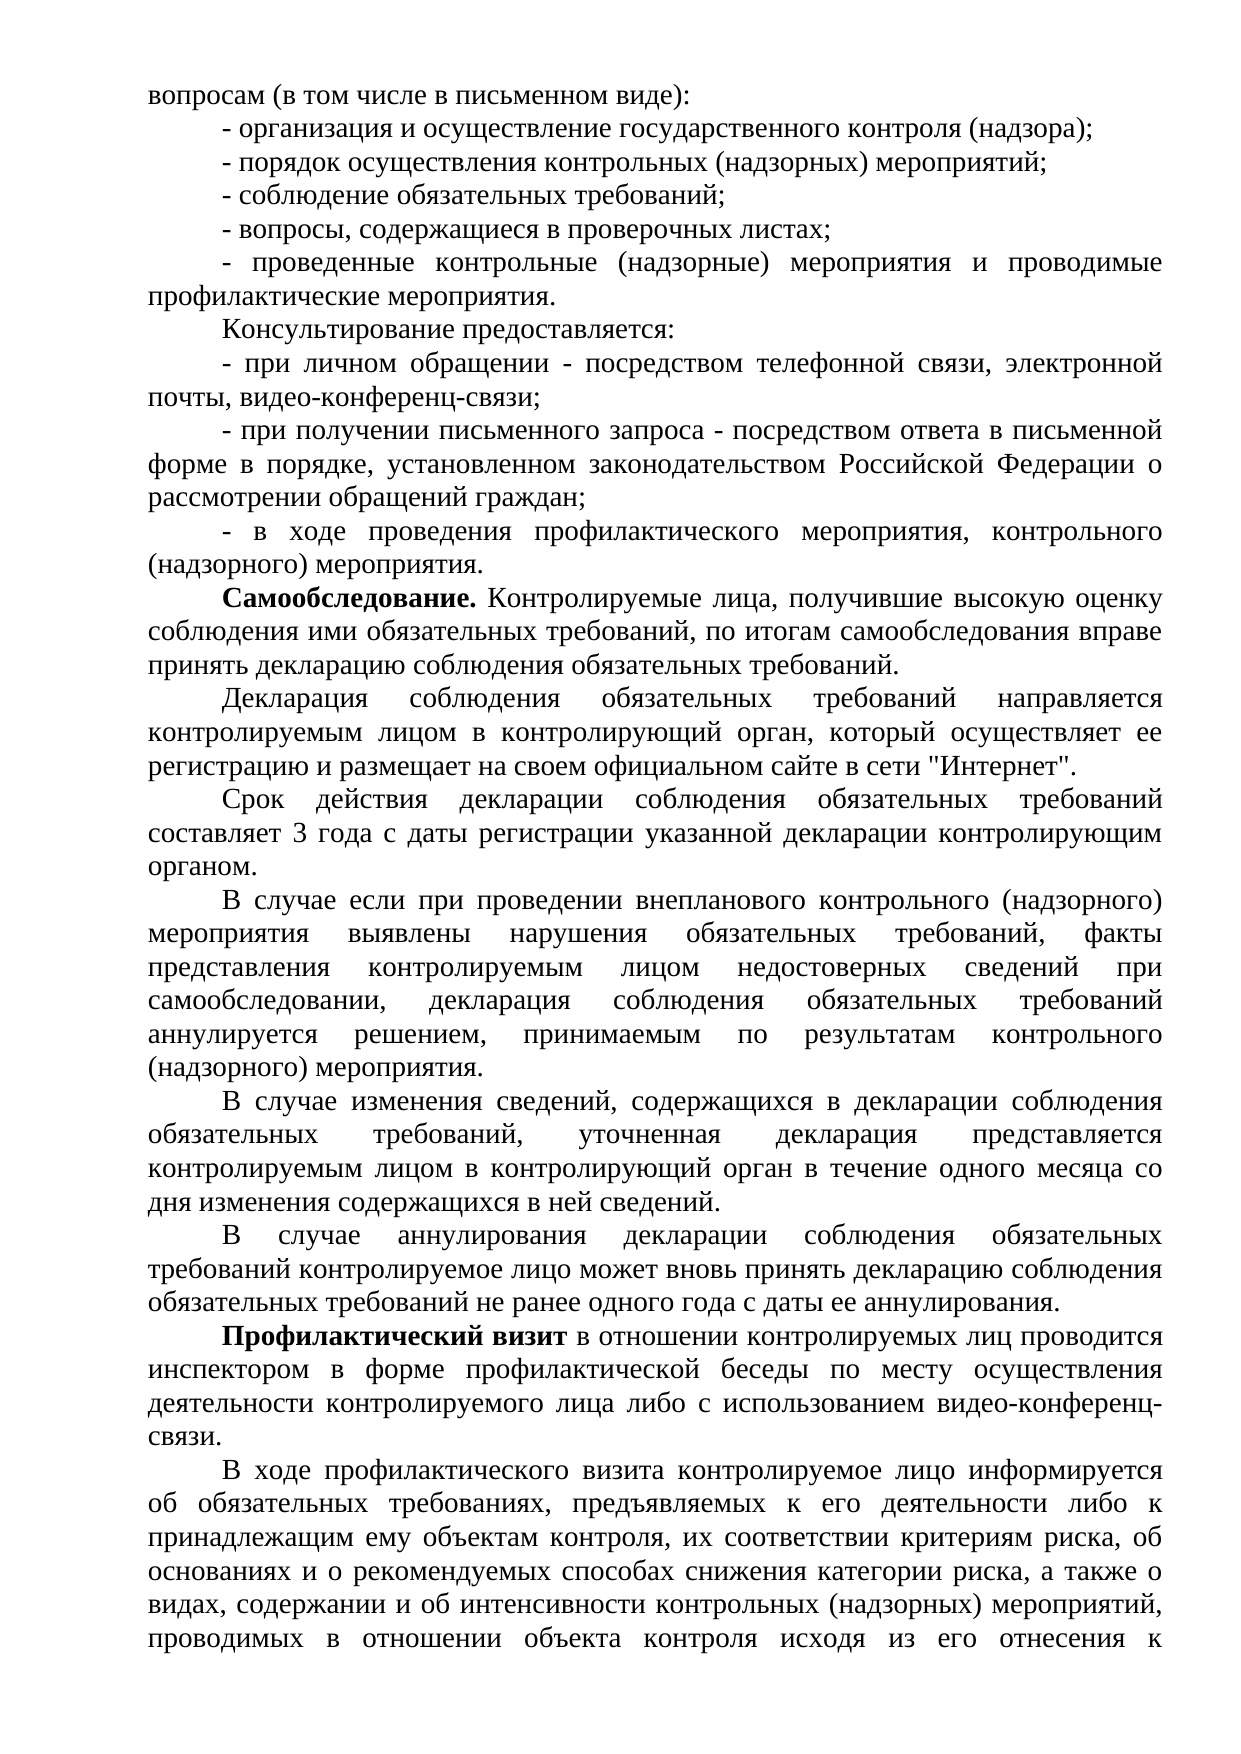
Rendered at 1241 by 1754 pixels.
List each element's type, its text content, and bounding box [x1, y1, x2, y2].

text Срок действия декларации соблюдения обязательных требований составляет 3 года с даты регистрации указанной декларации контролирующим органом. [148, 781, 1163, 882]
text - проведенные контрольные (надзорные) мероприятия и проводимые профилактические мероприятия. [148, 244, 1163, 312]
text - соблюдение обязательных требований; [148, 177, 1163, 211]
text - при получении письменного запроса - посредством ответа в письменной форме в порядке, установленном законодательством Российской Федерации о рассмотрении обращений граждан; [148, 412, 1163, 513]
text Самообследование. Контролируемые лица, получившие высокую оценку соблюдения ими обязательных требований, по итогам самообследования вправе принять декларацию соблюдения обязательных требований. [148, 580, 1163, 681]
text - порядок осуществления контрольных (надзорных) мероприятий; [148, 144, 1163, 177]
text Декларация соблюдения обязательных требований направляется контролируемым лицом в контролирующий орган, который осуществляет ее регистрацию и размещает на своем официальном сайте в сети "Интернет". [148, 681, 1163, 781]
text Консультирование предоставляется: [148, 312, 1163, 345]
text - в ходе проведения профилактического мероприятия, контрольного (надзорного) мероприятия. [148, 513, 1163, 580]
text - вопросы, содержащиеся в проверочных листах; [148, 211, 1163, 244]
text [148, 1452, 1163, 1653]
text - организация и осуществление государственного контроля (надзора); [148, 110, 1163, 144]
text В случае аннулирования декларации соблюдения обязательных требований контролируемое лицо может вновь принять декларацию соблюдения обязательных требований не ранее одного года с даты ее аннулирования. [148, 1217, 1163, 1318]
text В случае изменения сведений, содержащихся в декларации соблюдения обязательных требований, уточненная декларация представляется контролируемым лицом в контролирующий орган в течение одного месяца со дня изменения содержащихся в ней сведений. [148, 1083, 1163, 1217]
text - при личном обращении - посредством телефонной связи, электронной почты, видео-конференц-связи; [148, 345, 1163, 412]
text В случае если при проведении внепланового контрольного (надзорного) мероприятия выявлены нарушения обязательных требований, факты представления контролируемым лицом недостоверных сведений при самообследовании, декларация соблюдения обязательных требований аннулируется решением, принимаемым по результатам контрольного (надзорного) мероприятия. [148, 882, 1163, 1083]
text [148, 77, 1163, 110]
text Профилактический визит в отношении контролируемых лиц проводится инспектором в форме профилактической беседы по месту осуществления деятельности контролируемого лица либо с использованием видео-конференц-связи. [148, 1318, 1163, 1452]
